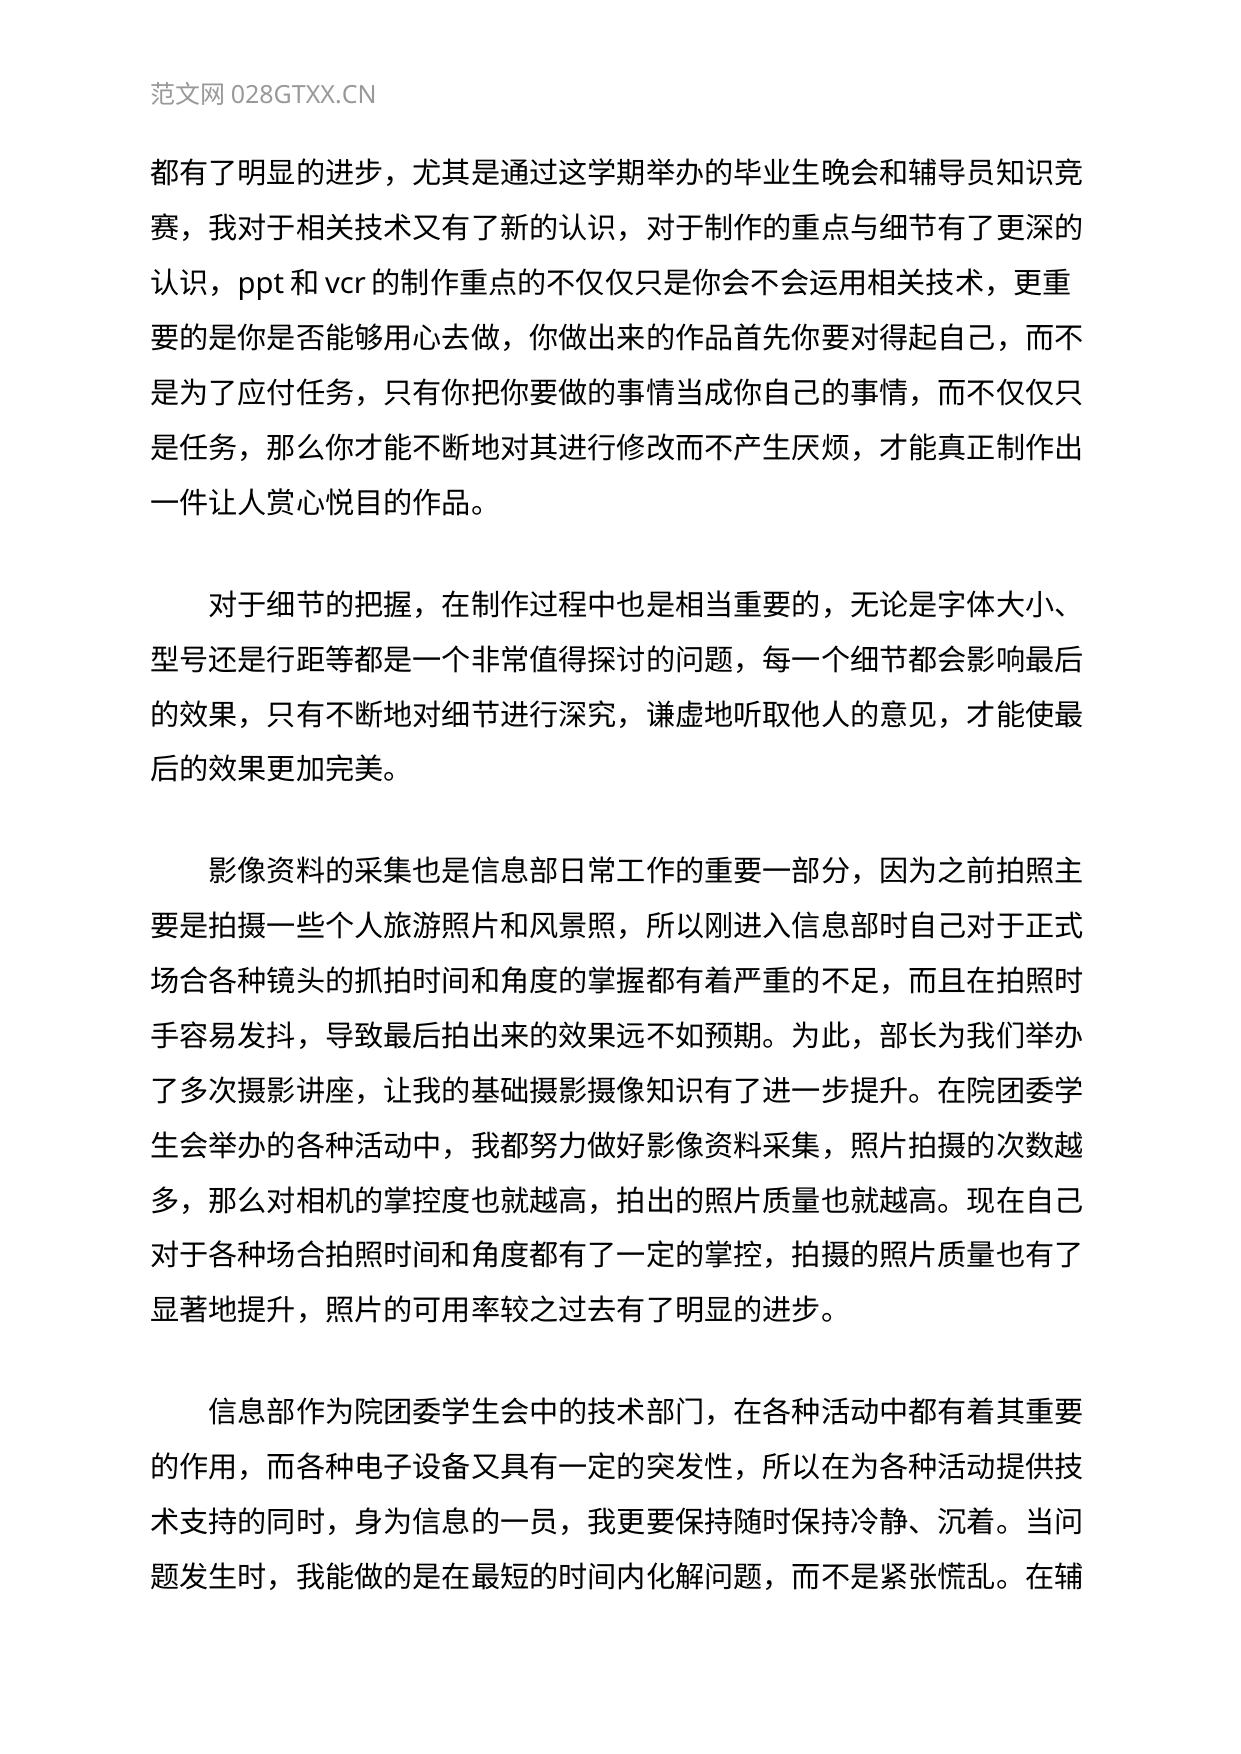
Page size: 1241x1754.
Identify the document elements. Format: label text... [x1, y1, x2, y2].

text 影像资料的采集也是信息部日常工作的重要一部分，因为之前拍照主要是拍摄一些个人旅游照片和风景照，所以刚进入信息部时自己对于正式场合各种镜头的抓拍时间和角度的掌握都有着严重的不足，而且在拍照时手容易发抖，导致最后拍出来的效果远不如预期。为此，部长为我们举办了多次摄影讲座，让我的基础摄影摄像知识有了进一步提升。在院团委学生会举办的各种活动中，我都努力做好影像资料采集，照片拍摄的次数越多，那么对相机的掌控度也就越高，拍出的照片质量也就越高。现在自己对于各种场合拍照时间和角度都有了一定的掌控，拍摄的照片质量也有了显著地提升，照片的可用率较之过去有了明显的进步。 [150, 848, 1090, 1329]
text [150, 1389, 1090, 1596]
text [150, 150, 1090, 522]
text 对于细节的把握，在制作过程中也是相当重要的，无论是字体大小、型号还是行距等都是一个非常值得探讨的问题，每一个细节都会影响最后的效果，只有不断地对细节进行深究，谦虚地听取他人的意见，才能使最后的效果更加完美。 [150, 581, 1090, 788]
